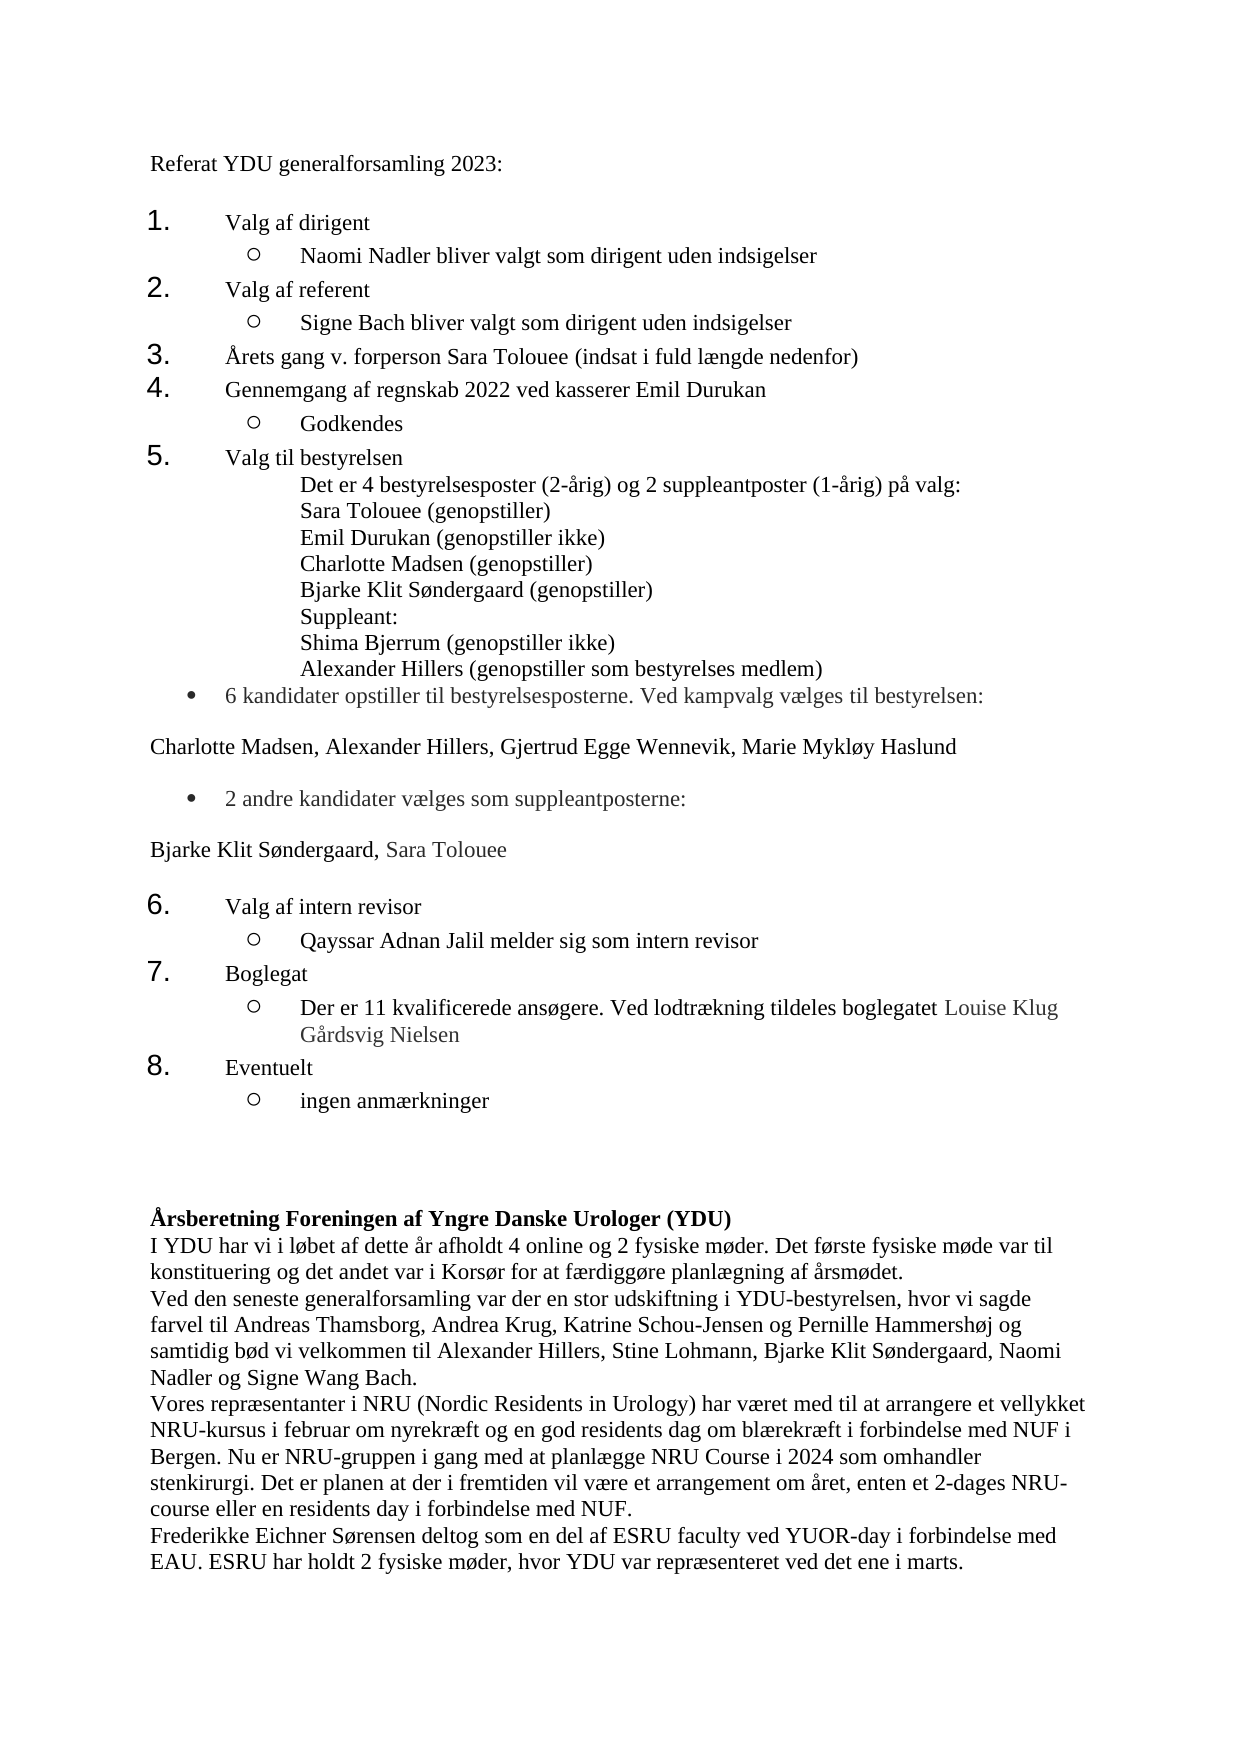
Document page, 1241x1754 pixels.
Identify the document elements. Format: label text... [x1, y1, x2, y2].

text Emil Durukan (genopstiller ikke) [300, 524, 1090, 550]
text Charlotte Madsen (genopstiller) [300, 550, 1090, 576]
text Bjarke Klit Søndergaard, Sara Tolouee [150, 836, 1090, 862]
list Qayssar Adnan Jalil melder sig som intern revisor [262, 921, 1090, 954]
list Valg af dirigent [171, 203, 1090, 236]
list Gennemgang af regnskab 2022 ved kasserer Emil Durukan [171, 370, 1090, 404]
text Det er 4 bestyrelsesposter (2-årig) og 2 suppleantposter (1-årig) på valg: [300, 471, 1090, 497]
text Frederikke Eichner Sørensen deltog som en del af ESRU faculty ved YUOR-day i forbindelse med EAU. ESRU har holdt 2 fysiske møder, hvor YDU var repræsenteret ved det ene i marts. [150, 1522, 1090, 1574]
text Sara Tolouee (genopstiller) [300, 497, 1090, 524]
list 2 andre kandidater vælges som suppleantposterne: [187, 784, 1090, 811]
list Valg af intern revisor [171, 887, 1090, 921]
text Charlotte Madsen, Alexander Hillers, Gjertrud Egge Wennevik, Marie Mykløy Haslund [150, 733, 1090, 759]
list 6 kandidater opstiller til bestyrelsesposterne. Ved kampvalg vælges til bestyrelsen: [187, 682, 1090, 708]
text I YDU har vi i løbet af dette år afholdt 4 online og 2 fysiske møder. Det første fysiske møde var til konstituering og det andet var i Korsør for at færdiggøre planlægning af årsmødet. [150, 1232, 1090, 1284]
text Vores repræsentanter i NRU (Nordic Residents in Urology) har været med til at arrangere et vellykket NRU-kursus i februar om nyrekræft og en god residents dag om blærekræft i forbindelse med NUF i Bergen. Nu er NRU-gruppen i gang med at planlægge NRU Course i 2024 som omhandler stenkirurgi. Det er planen at der i fremtiden vil være et arrangement om året, enten et 2-dages NRU-course eller en residents day i forbindelse med NUF. [150, 1390, 1090, 1522]
text Suppleant: [300, 603, 1090, 629]
list Valg af referent [171, 270, 1090, 303]
text Referat YDU generalforsamling 2023: [150, 150, 1090, 176]
list ingen anmærkninger [262, 1081, 1090, 1115]
list Eventuelt [171, 1048, 1090, 1081]
list Årets gang v. forperson Sara Tolouee (indsat i fuld længde nedenfor) [171, 337, 1090, 370]
list Boglegat [171, 954, 1090, 988]
text Shima Bjerrum (genopstiller ikke) [300, 629, 1090, 656]
list Valg til bestyrelsen [171, 437, 1090, 471]
text Ved den seneste generalforsamling var der en stor udskiftning i YDU-bestyrelsen, hvor vi sagde farvel til Andreas Thamsborg, Andrea Krug, Katrine Schou-Jensen og Pernille Hammershøj og samtidig bød vi velkommen til Alexander Hillers, Stine Lohmann, Bjarke Klit Søndergaard, Naomi Nadler og Signe Wang Bach. [150, 1284, 1090, 1390]
list Naomi Nadler bliver valgt som dirigent uden indsigelser [262, 236, 1090, 270]
list Godkendes [262, 404, 1090, 437]
text Alexander Hillers (genopstiller som bestyrelses medlem) [300, 656, 1090, 682]
list Signe Bach bliver valgt som dirigent uden indsigelser [262, 303, 1090, 337]
list Der er 11 kvalificerede ansøgere. Ved lodtrækning tildeles boglegatet Louise Klug Gårdsvig Nielsen [262, 988, 1090, 1048]
text Bjarke Klit Søndergaard (genopstiller) [300, 576, 1090, 603]
text Årsberetning Foreningen af Yngre Danske Urologer (YDU) [150, 1206, 1090, 1232]
